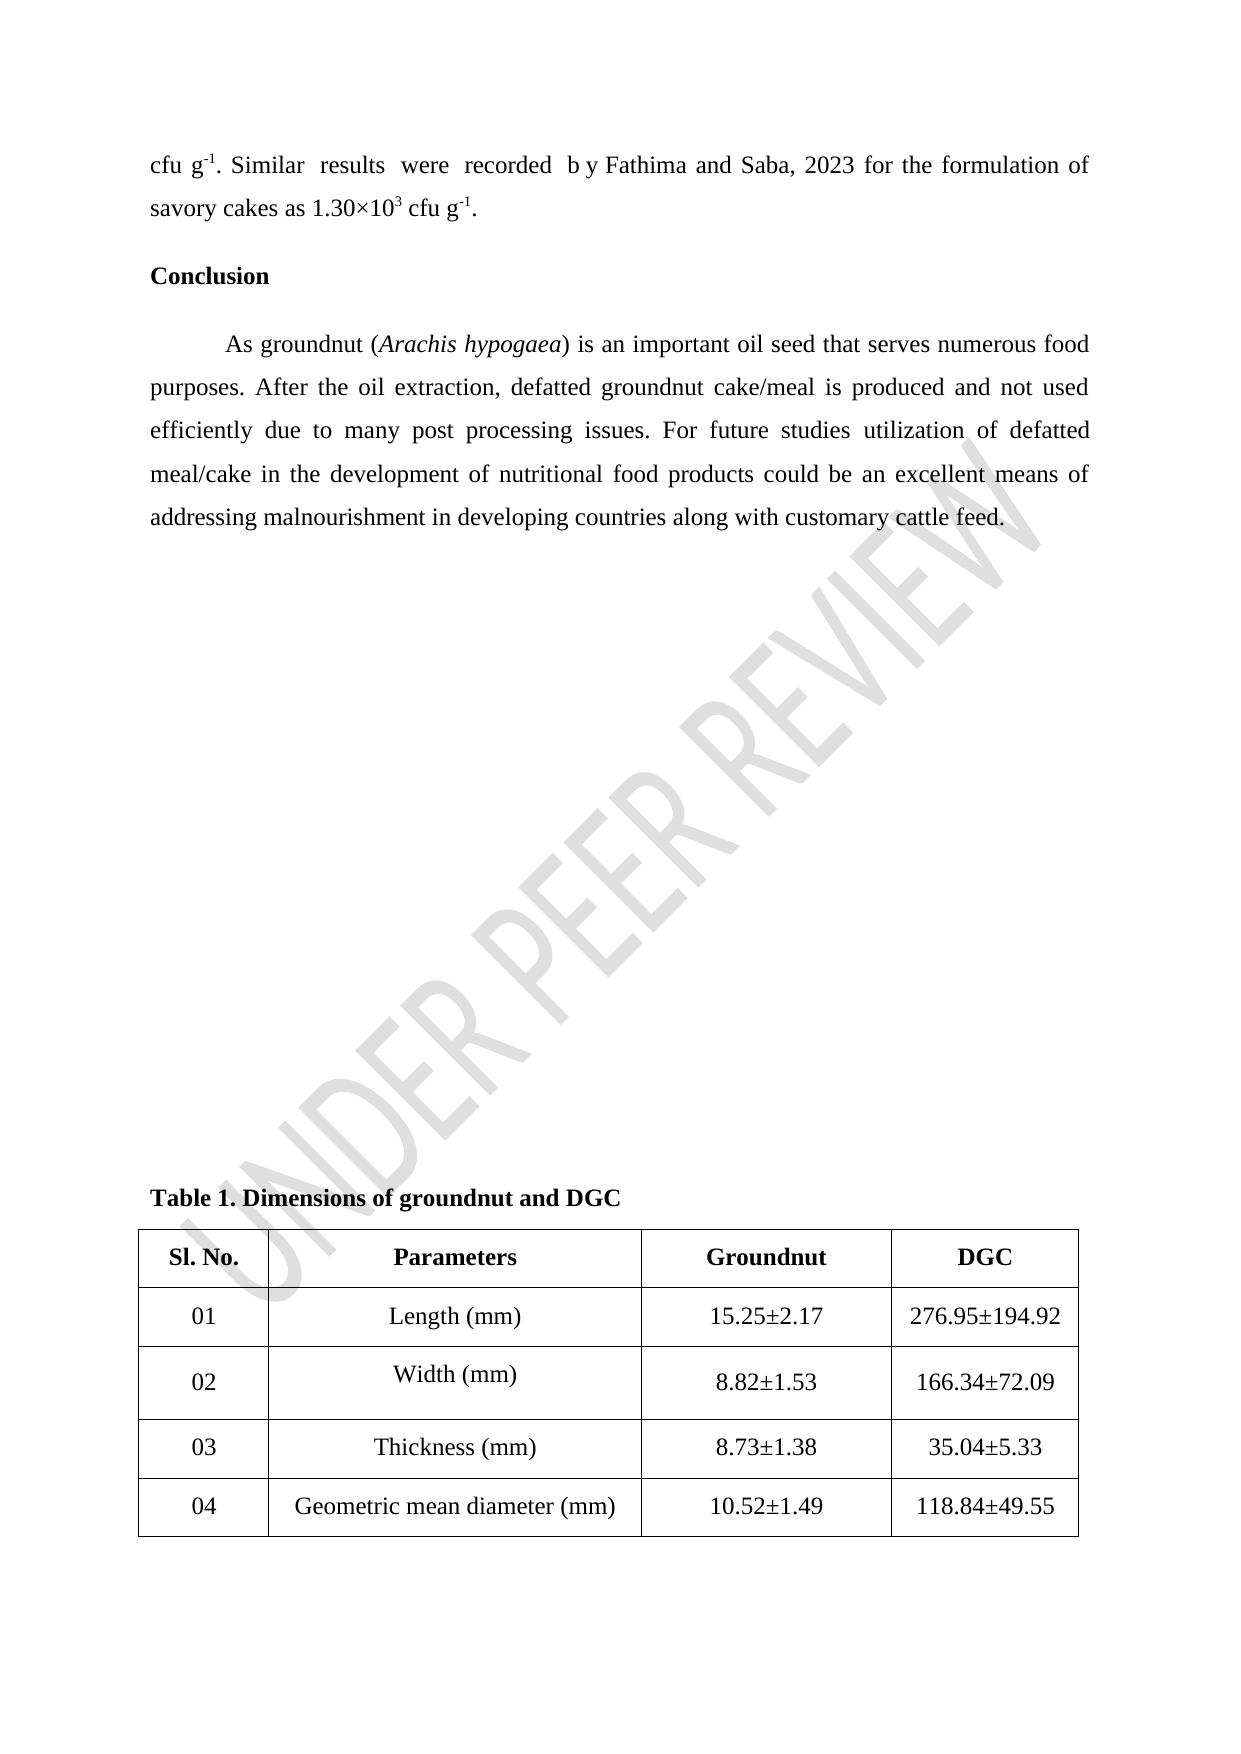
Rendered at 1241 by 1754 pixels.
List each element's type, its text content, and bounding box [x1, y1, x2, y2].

table_header Sl. No. [139, 1230, 268, 1287]
table_cell 118.84±49.55 [892, 1479, 1078, 1536]
table_cell 02 [139, 1347, 268, 1419]
table_cell 15.25±2.17 [642, 1288, 891, 1346]
table_cell Width (mm) [269, 1347, 641, 1419]
text As groundnut (Arachis hypogaea) is an important oil seed that serves numerous food purposes. After the oil extraction, defatted groundnut cake/meal is produced and not used efficiently due to many post processing issues. For future studies utilization of defatted meal/cake in the development of nutritional food products could be an excellent means of addressing malnourishment in developing countries along with customary cattle feed. [150, 329, 1090, 531]
text Conclusion [150, 261, 1090, 290]
table_cell 04 [139, 1479, 268, 1536]
table_header DGC [892, 1230, 1078, 1287]
table_header Groundnut [642, 1230, 891, 1287]
table_cell 166.34±72.09 [892, 1347, 1078, 1419]
table_cell 8.82±1.53 [642, 1347, 891, 1419]
table_cell 01 [139, 1288, 268, 1346]
table_cell Thickness (mm) [269, 1420, 641, 1478]
table_cell 10.52±1.49 [642, 1479, 891, 1536]
table_header Parameters [269, 1230, 641, 1287]
table_cell 03 [139, 1420, 268, 1478]
text Table 1. Dimensions of groundnut and DGC [150, 1183, 1090, 1212]
table_cell 8.73±1.38 [642, 1420, 891, 1478]
table_cell 35.04±5.33 [892, 1420, 1078, 1478]
table_cell 276.95±194.92 [892, 1288, 1078, 1346]
table_cell Geometric mean diameter (mm) [269, 1479, 641, 1536]
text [150, 150, 1090, 222]
table_cell Length (mm) [269, 1288, 641, 1346]
